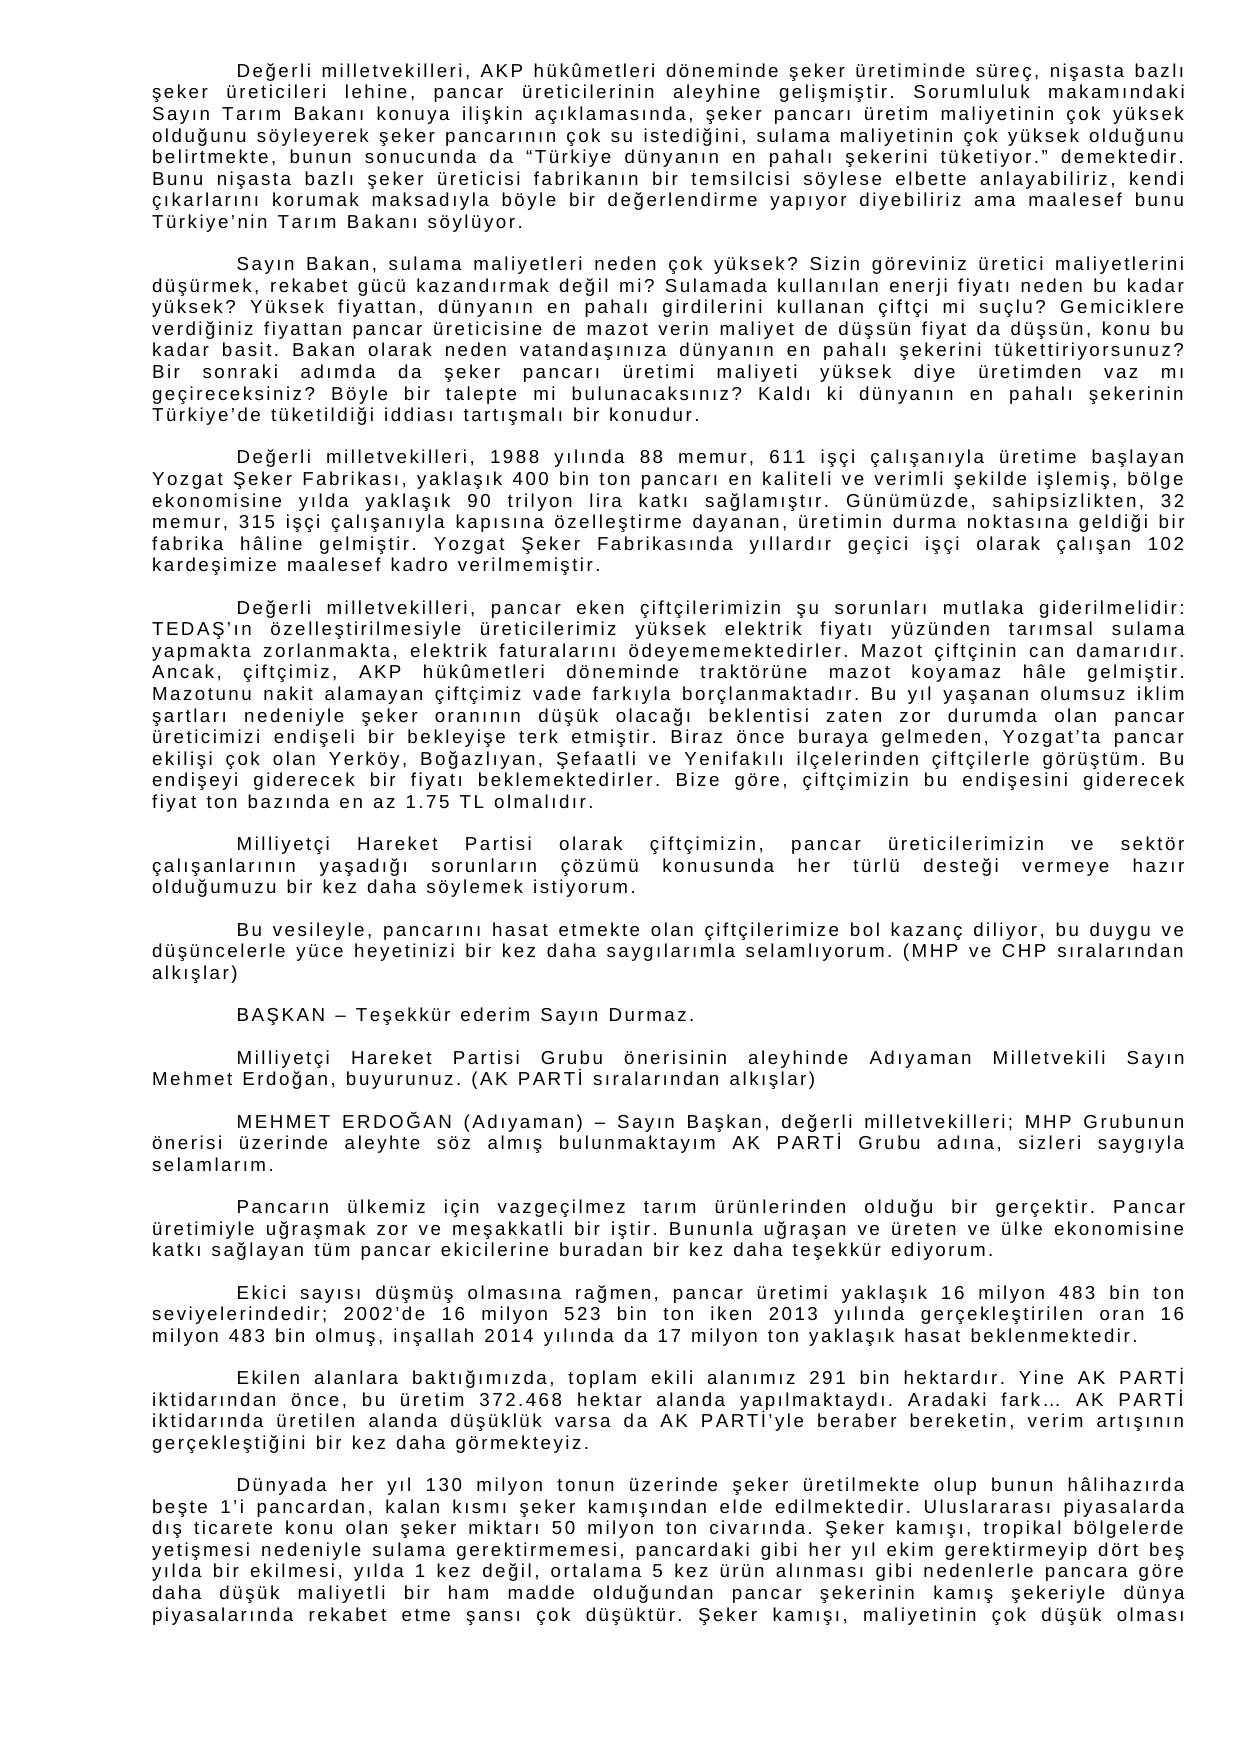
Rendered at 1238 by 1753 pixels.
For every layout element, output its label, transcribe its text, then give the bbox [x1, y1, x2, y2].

text Pancarın ülkemiz için vazgeçilmez tarım ürünlerinden olduğu bir gerçektir. Pancar üretimiyle uğraşmak zor ve meşakkatli bir iştir. Bununla uğraşan ve üreten ve ülke ekonomisine katkı sağlayan tüm pancar ekicilerine buradan bir kez daha teşekkür ediyorum. [152, 1196, 1186, 1261]
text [152, 1474, 1186, 1625]
text Değerli milletvekilleri, 1988 yılında 88 memur, 611 işçi çalışanıyla üretime başlayan Yozgat Şeker Fabrikası, yaklaşık 400 bin ton pancarı en kaliteli ve verimli şekilde işlemiş, bölge ekonomisine yılda yaklaşık 90 trilyon lira katkı sağlamıştır. Günümüzde, sahipsizlikten, 32 memur, 315 işçi çalışanıyla kapısına özelleştirme dayanan, üretimin durma noktasına geldiği bir fabrika hâline gelmiştir. Yozgat Şeker Fabrikasında yıllardır geçici işçi olarak çalışan 102 kardeşimize maalesef kadro verilmemiştir. [152, 446, 1186, 576]
text Değerli milletvekilleri, AKP hükûmetleri döneminde şeker üretiminde süreç, nişasta bazlı şeker üreticileri lehine, pancar üreticilerinin aleyhine gelişmiştir. Sorumluluk makamındaki Sayın Tarım Bakanı konuya ilişkin açıklamasında, şeker pancarı üretim maliyetinin çok yüksek olduğunu söyleyerek şeker pancarının çok su istediğini, sulama maliyetinin çok yüksek olduğunu belirtmekte, bunun sonucunda da “Türkiye dünyanın en pahalı şekerini tüketiyor.” demektedir. Bunu nişasta bazlı şeker üreticisi fabrikanın bir temsilcisi söylese elbette anlayabiliriz, kendi çıkarlarını korumak maksadıyla böyle bir değerlendirme yapıyor diyebiliriz ama maalesef bunu Türkiye’nin Tarım Bakanı söylüyor. [152, 60, 1186, 232]
text Milliyetçi Hareket Partisi olarak çiftçimizin, pancar üreticilerimizin ve sektör çalışanlarının yaşadığı sorunların çözümü konusunda her türlü desteği vermeye hazır olduğumuzu bir kez daha söylemek istiyorum. [152, 833, 1186, 898]
text Değerli milletvekilleri, pancar eken çiftçilerimizin şu sorunları mutlaka giderilmelidir: TEDAŞ’ın özelleştirilmesiyle üreticilerimiz yüksek elektrik fiyatı yüzünden tarımsal sulama yapmakta zorlanmakta, elektrik faturalarını ödeyememektedirler. Mazot çiftçinin can damarıdır. Ancak, çiftçimiz, AKP hükûmetleri döneminde traktörüne mazot koyamaz hâle gelmiştir. Mazotunu nakit alamayan çiftçimiz vade farkıyla borçlanmaktadır. Bu yıl yaşanan olumsuz iklim şartları nedeniyle şeker oranının düşük olacağı beklentisi zaten zor durumda olan pancar üreticimizi endişeli bir bekleyişe terk etmiştir. Biraz önce buraya gelmeden, Yozgat’ta pancar ekilişi çok olan Yerköy, Boğazlıyan, Şefaatli ve Yenifakılı ilçelerinden çiftçilerle görüştüm. Bu endişeyi giderecek bir fiyatı beklemektedirler. Bize göre, çiftçimizin bu endişesini giderecek fiyat ton bazında en az 1.75 TL olmalıdır. [152, 597, 1186, 812]
text Bu vesileyle, pancarını hasat etmekte olan çiftçilerimize bol kazanç diliyor, bu duygu ve düşüncelerle yüce heyetinizi bir kez daha saygılarımla selamlıyorum. (MHP ve CHP sıralarından alkışlar) [152, 918, 1186, 983]
text BAŞKAN – Teşekkür ederim Sayın Durmaz. [152, 1004, 1186, 1026]
text Sayın Bakan, sulama maliyetleri neden çok yüksek? Sizin göreviniz üretici maliyetlerini düşürmek, rekabet gücü kazandırmak değil mi? Sulamada kullanılan enerji fiyatı neden bu kadar yüksek? Yüksek fiyattan, dünyanın en pahalı girdilerini kullanan çiftçi mi suçlu? Gemiciklere verdiğiniz fiyattan pancar üreticisine de mazot verin maliyet de düşsün fiyat da düşsün, konu bu kadar basit. Bakan olarak neden vatandaşınıza dünyanın en pahalı şekerini tükettiriyorsunuz? Bir sonraki adımda da şeker pancarı üretimi maliyeti yüksek diye üretimden vaz mı geçireceksiniz? Böyle bir talepte mi bulunacaksınız? Kaldı ki dünyanın en pahalı şekerinin Türkiye’de tüketildiği iddiası tartışmalı bir konudur. [152, 253, 1186, 426]
text Ekilen alanlara baktığımızda, toplam ekili alanımız 291 bin hektardır. Yine AK PARTİ iktidarından önce, bu üretim 372.468 hektar alanda yapılmaktaydı. Aradaki fark… AK PARTİ iktidarında üretilen alanda düşüklük varsa da AK PARTİ’yle beraber bereketin, verim artışının gerçekleştiğini bir kez daha görmekteyiz. [152, 1367, 1186, 1453]
text MEHMET ERDOĞAN (Adıyaman) – Sayın Başkan, değerli milletvekilleri; MHP Grubunun önerisi üzerinde aleyhte söz almış bulunmaktayım AK PARTİ Grubu adına, sizleri saygıyla selamlarım. [152, 1110, 1186, 1175]
text Milliyetçi Hareket Partisi Grubu önerisinin aleyhinde Adıyaman Milletvekili Sayın Mehmet Erdoğan, buyurunuz. (AK PARTİ sıralarından alkışlar) [152, 1046, 1186, 1089]
text Ekici sayısı düşmüş olmasına rağmen, pancar üretimi yaklaşık 16 milyon 483 bin ton seviyelerindedir; 2002’de 16 milyon 523 bin ton iken 2013 yılında gerçekleştirilen oran 16 milyon 483 bin olmuş, inşallah 2014 yılında da 17 milyon ton yaklaşık hasat beklenmektedir. [152, 1281, 1186, 1346]
